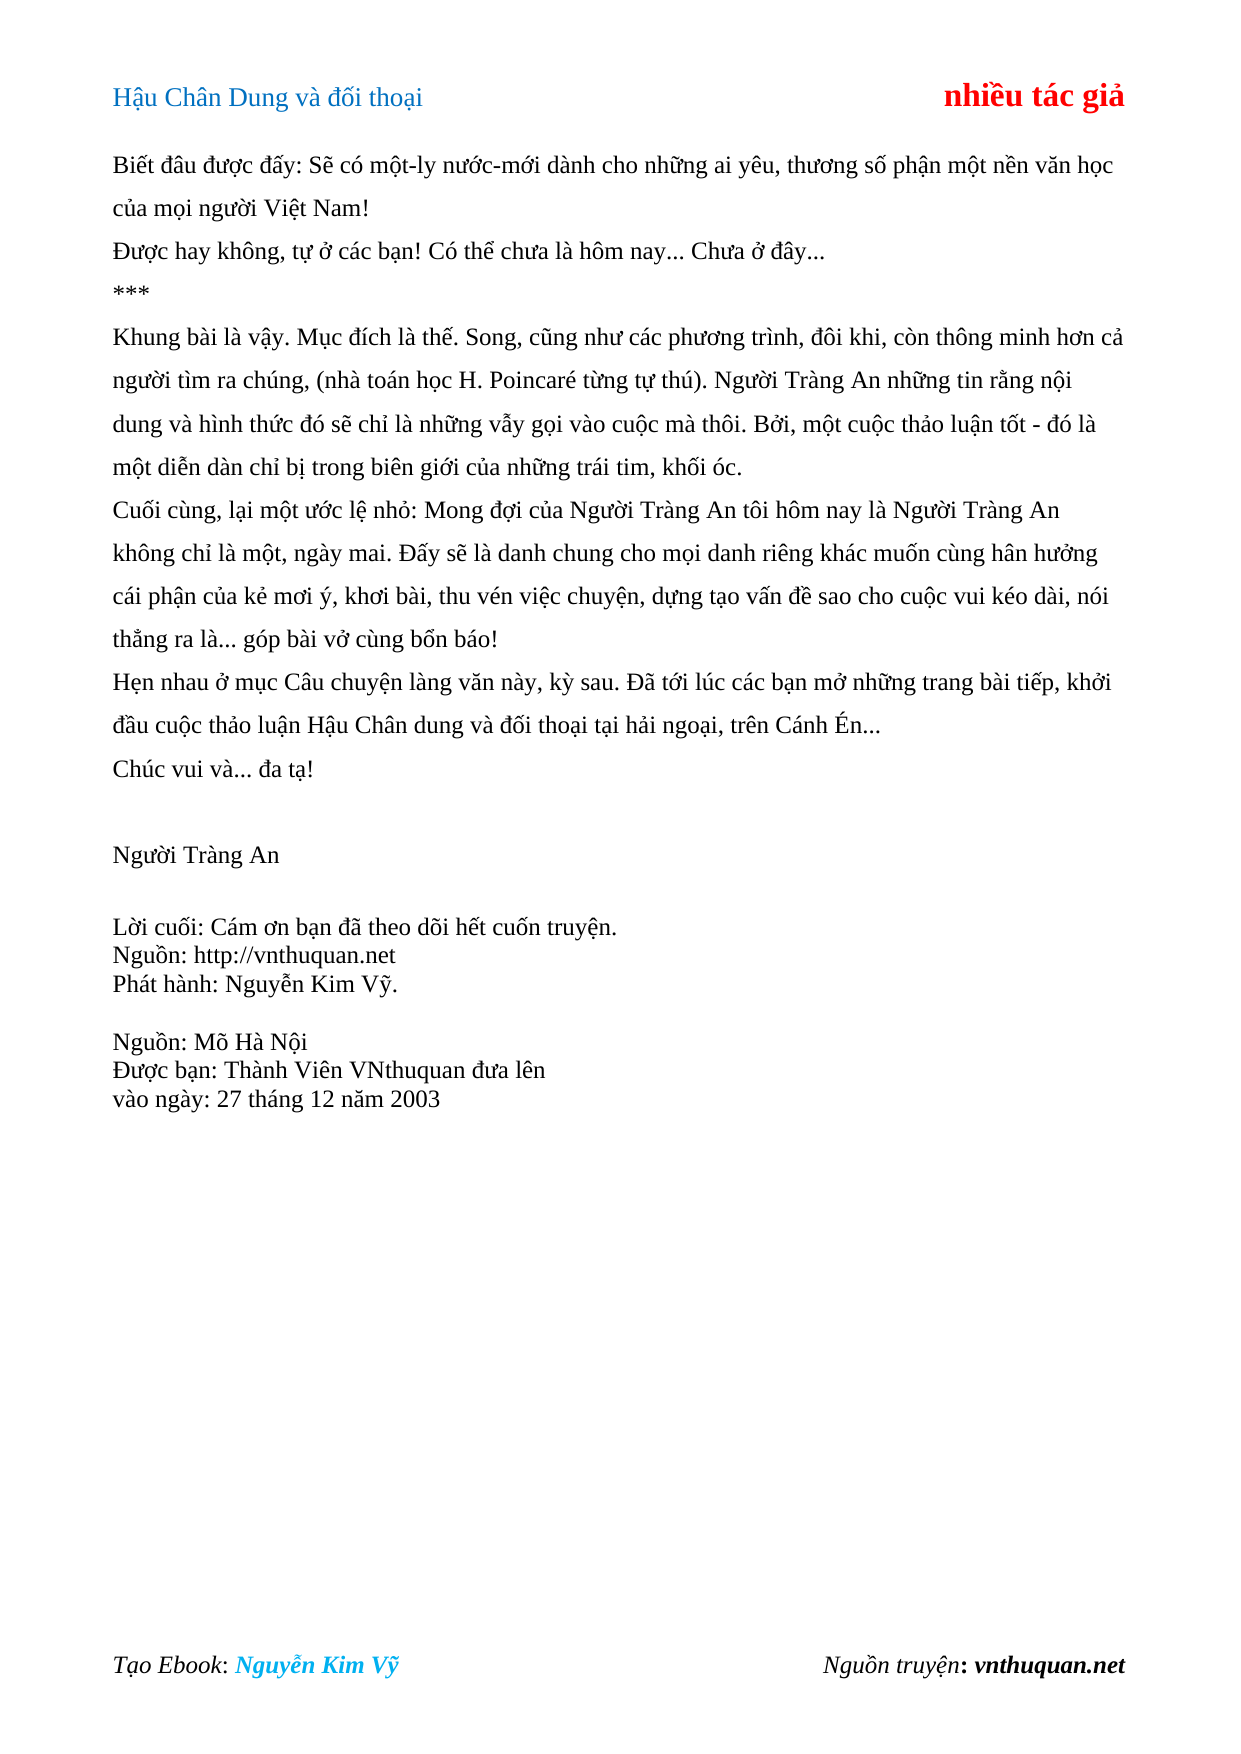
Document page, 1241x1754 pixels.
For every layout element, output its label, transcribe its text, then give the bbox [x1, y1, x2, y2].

text Lời cuối: Cám ơn bạn đã theo dõi hết cuốn truyện. Nguồn: http://vnthuquan.net Phát hành: Nguyễn Kim Vỹ. Nguồn: Mõ Hà Nội Được bạn: Thành Viên VNthuquan đưa lên vào ngày: 27 tháng 12 năm 2003 [112, 883, 1128, 1113]
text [112, 150, 1128, 869]
